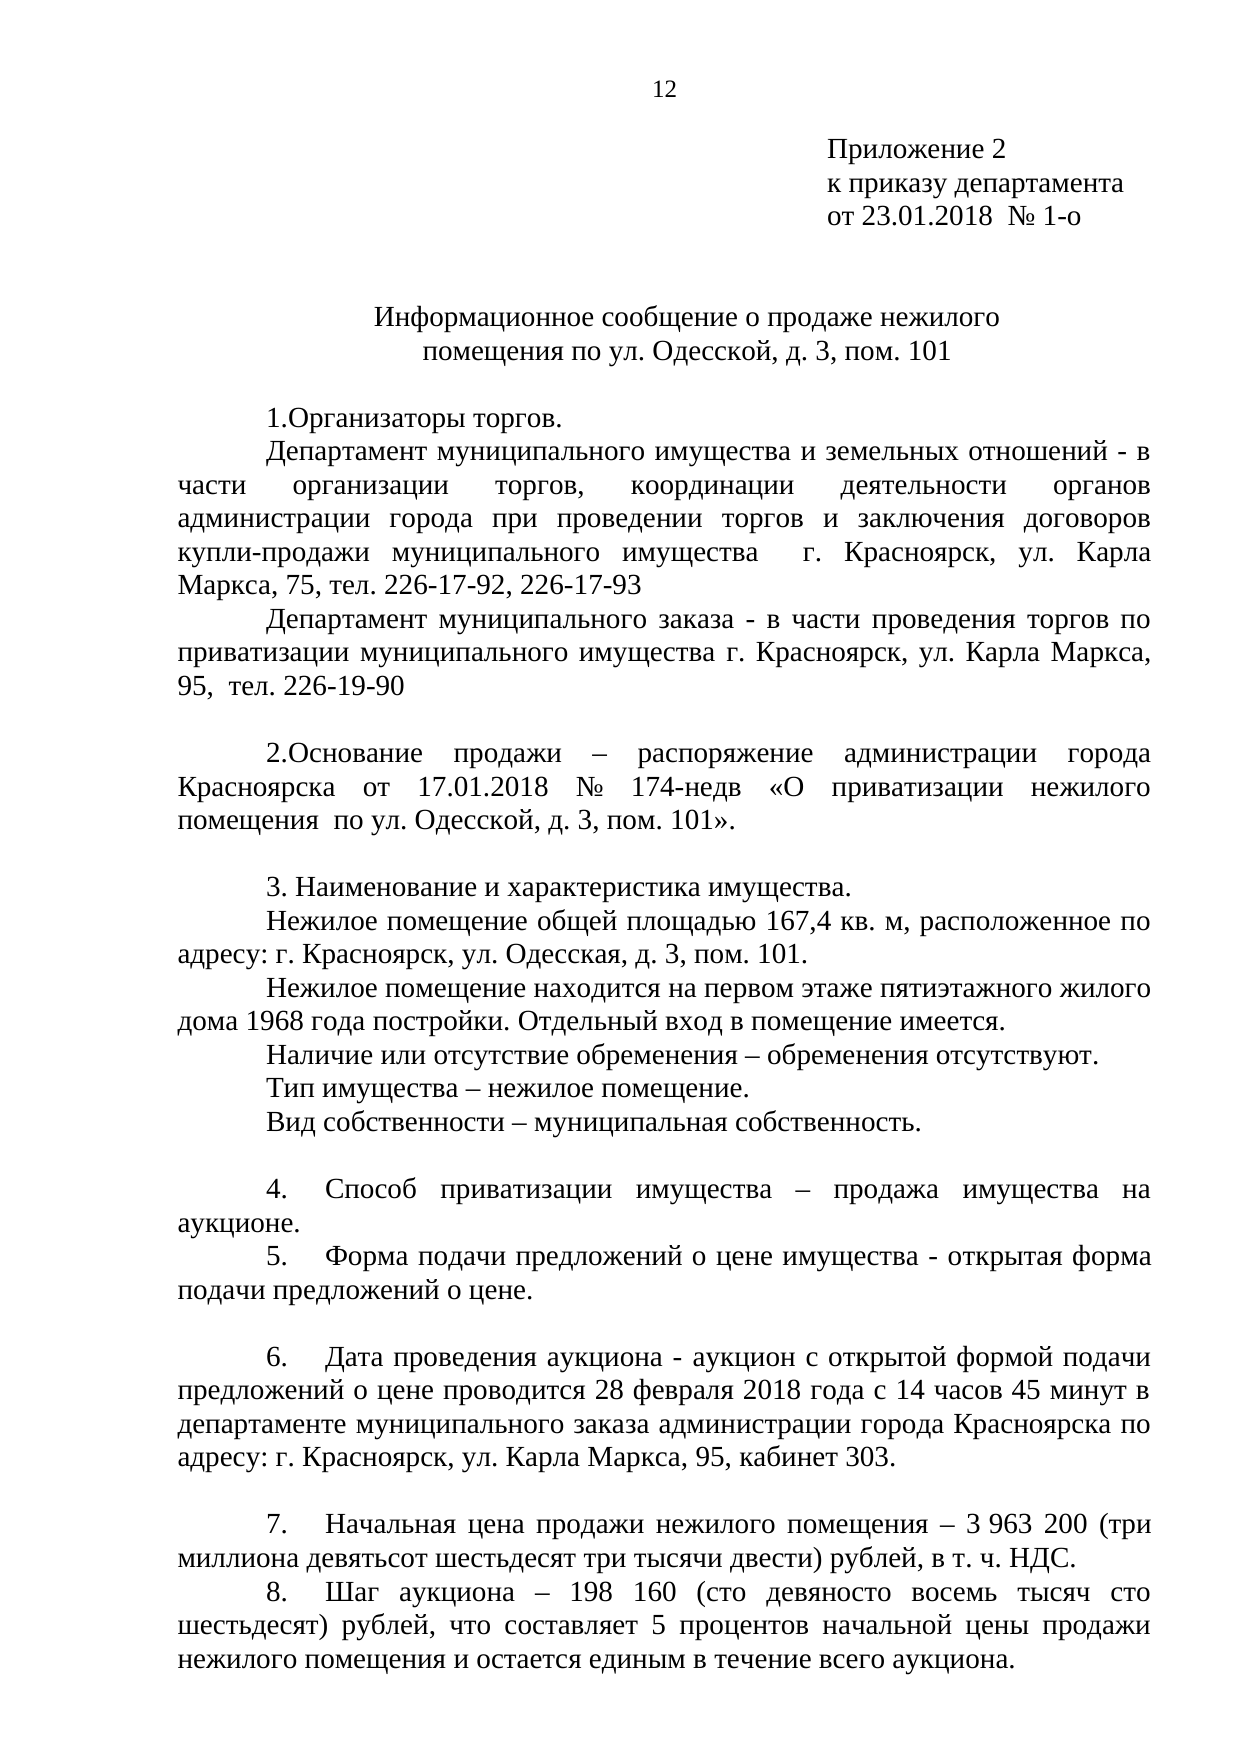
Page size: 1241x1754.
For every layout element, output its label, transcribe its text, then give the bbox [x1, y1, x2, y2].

text от 23.01.2018 № 1-о [827, 198, 1152, 232]
list Организаторы торгов. [177, 400, 1152, 433]
text Тип имущества – нежилое помещение. [177, 1071, 1152, 1104]
text Нежилое помещение общей площадью 167,4 кв. м, расположенное по адресу: г. Красноярск, ул. Одесская, д. 3, пом. 101. [177, 903, 1152, 970]
text Наличие или отсутствие обременения – обременения отсутствуют. [177, 1037, 1152, 1071]
text Нежилое помещение находится на первом этаже пятиэтажного жилого дома 1968 года постройки. Отдельный вход в помещение имеется. [177, 970, 1152, 1037]
list Дата проведения аукциона - аукцион с открытой формой подачи предложений о цене проводится 28 февраля 2018 года с 14 часов 45 минут в департаменте муниципального заказа администрации города Красноярска по адресу: г. Красноярск, ул. Карла Маркса, 95, кабинет 303. [177, 1339, 1152, 1473]
list Основание продажи – распоряжение администрации города Красноярска от 17.01.2018 № 174-недв «О приватизации нежилого помещения по ул. Одесской, д. 3, пом. 101». [177, 735, 1152, 836]
list Начальная цена продажи нежилого помещения – 3 963 200 (три миллиона девятьсот шестьдесят три тысячи двести) рублей, в т. ч. НДС. [177, 1507, 1152, 1574]
list Способ приватизации имущества – продажа имущества на аукционе. [177, 1171, 1152, 1238]
subtitle помещения по ул. Одесской, д. 3, пом. 101 [177, 333, 1152, 366]
text Вид собственности – муниципальная собственность. [177, 1104, 1152, 1138]
text Департамент муниципального заказа - в части проведения торгов по приватизации муниципального имущества г. Красноярск, ул. Карла Маркса, 95, тел. 226-19-90 [177, 601, 1152, 702]
list Шаг аукциона – 198 160 (сто девяносто восемь тысяч сто шестьдесят) рублей, что составляет 5 процентов начальной цены продажи нежилого помещения и остается единым в течение всего аукциона. [177, 1574, 1152, 1674]
text Департамент муниципального имущества и земельных отношений - в части организации торгов, координации деятельности органов администрации города при проведении торгов и заключения договоров купли-продажи муниципального имущества г. Красноярск, ул. Карла Маркса, 75, тел. 226-17-92, 226-17-93 [177, 433, 1152, 601]
text к приказу департамента [827, 165, 1152, 198]
subtitle Информационное сообщение о продаже нежилого [177, 299, 1152, 333]
list Форма подачи предложений о цене имущества - открытая форма подачи предложений о цене. [177, 1238, 1152, 1305]
text 3. Наименование и характеристика имущества. [177, 869, 1152, 903]
subtitle Приложение 2 [827, 131, 1152, 165]
